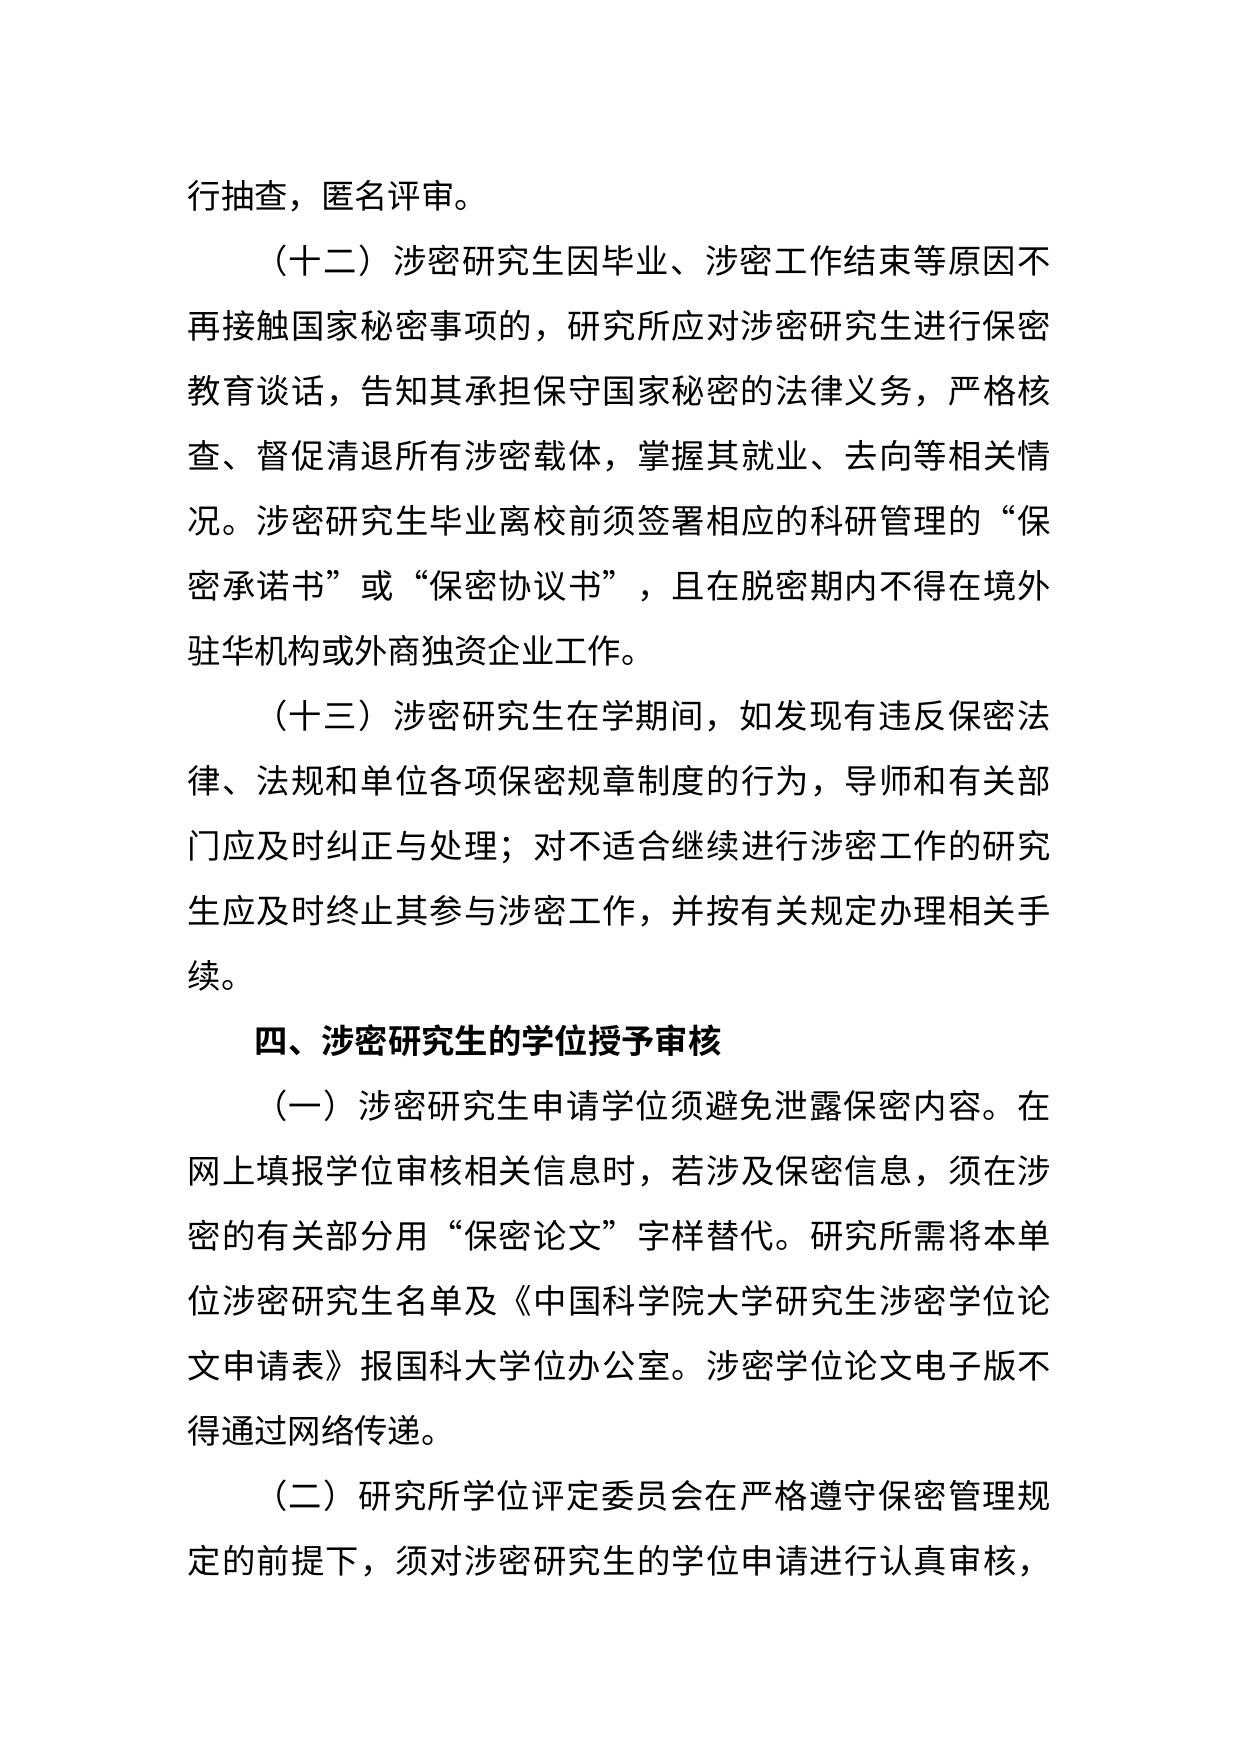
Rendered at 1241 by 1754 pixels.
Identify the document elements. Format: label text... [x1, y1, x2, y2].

text （十二）涉密研究生因毕业、涉密工作结束等原因不再接触国家秘密事项的，研究所应对涉密研究生进行保密教育谈话，告知其承担保守国家秘密的法律义务，严格核查、督促清退所有涉密载体，掌握其就业、去向等相关情况。涉密研究生毕业离校前须签署相应的科研管理的“保密承诺书”或“保密协议书”，且在脱密期内不得在境外驻华机构或外商独资企业工作。 [187, 227, 1053, 682]
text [187, 1462, 1053, 1592]
text （一）涉密研究生申请学位须避免泄露保密内容。在网上填报学位审核相关信息时，若涉及保密信息，须在涉密的有关部分用“保密论文”字样替代。研究所需将本单位涉密研究生名单及《中国科学院大学研究生涉密学位论文申请表》报国科大学位办公室。涉密学位论文电子版不得通过网络传递。 [187, 1072, 1053, 1462]
text 四、涉密研究生的学位授予审核 [187, 1007, 1053, 1072]
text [187, 162, 1053, 227]
text （十三）涉密研究生在学期间，如发现有违反保密法律、法规和单位各项保密规章制度的行为，导师和有关部门应及时纠正与处理；对不适合继续进行涉密工作的研究生应及时终止其参与涉密工作，并按有关规定办理相关手续。 [187, 682, 1053, 1007]
